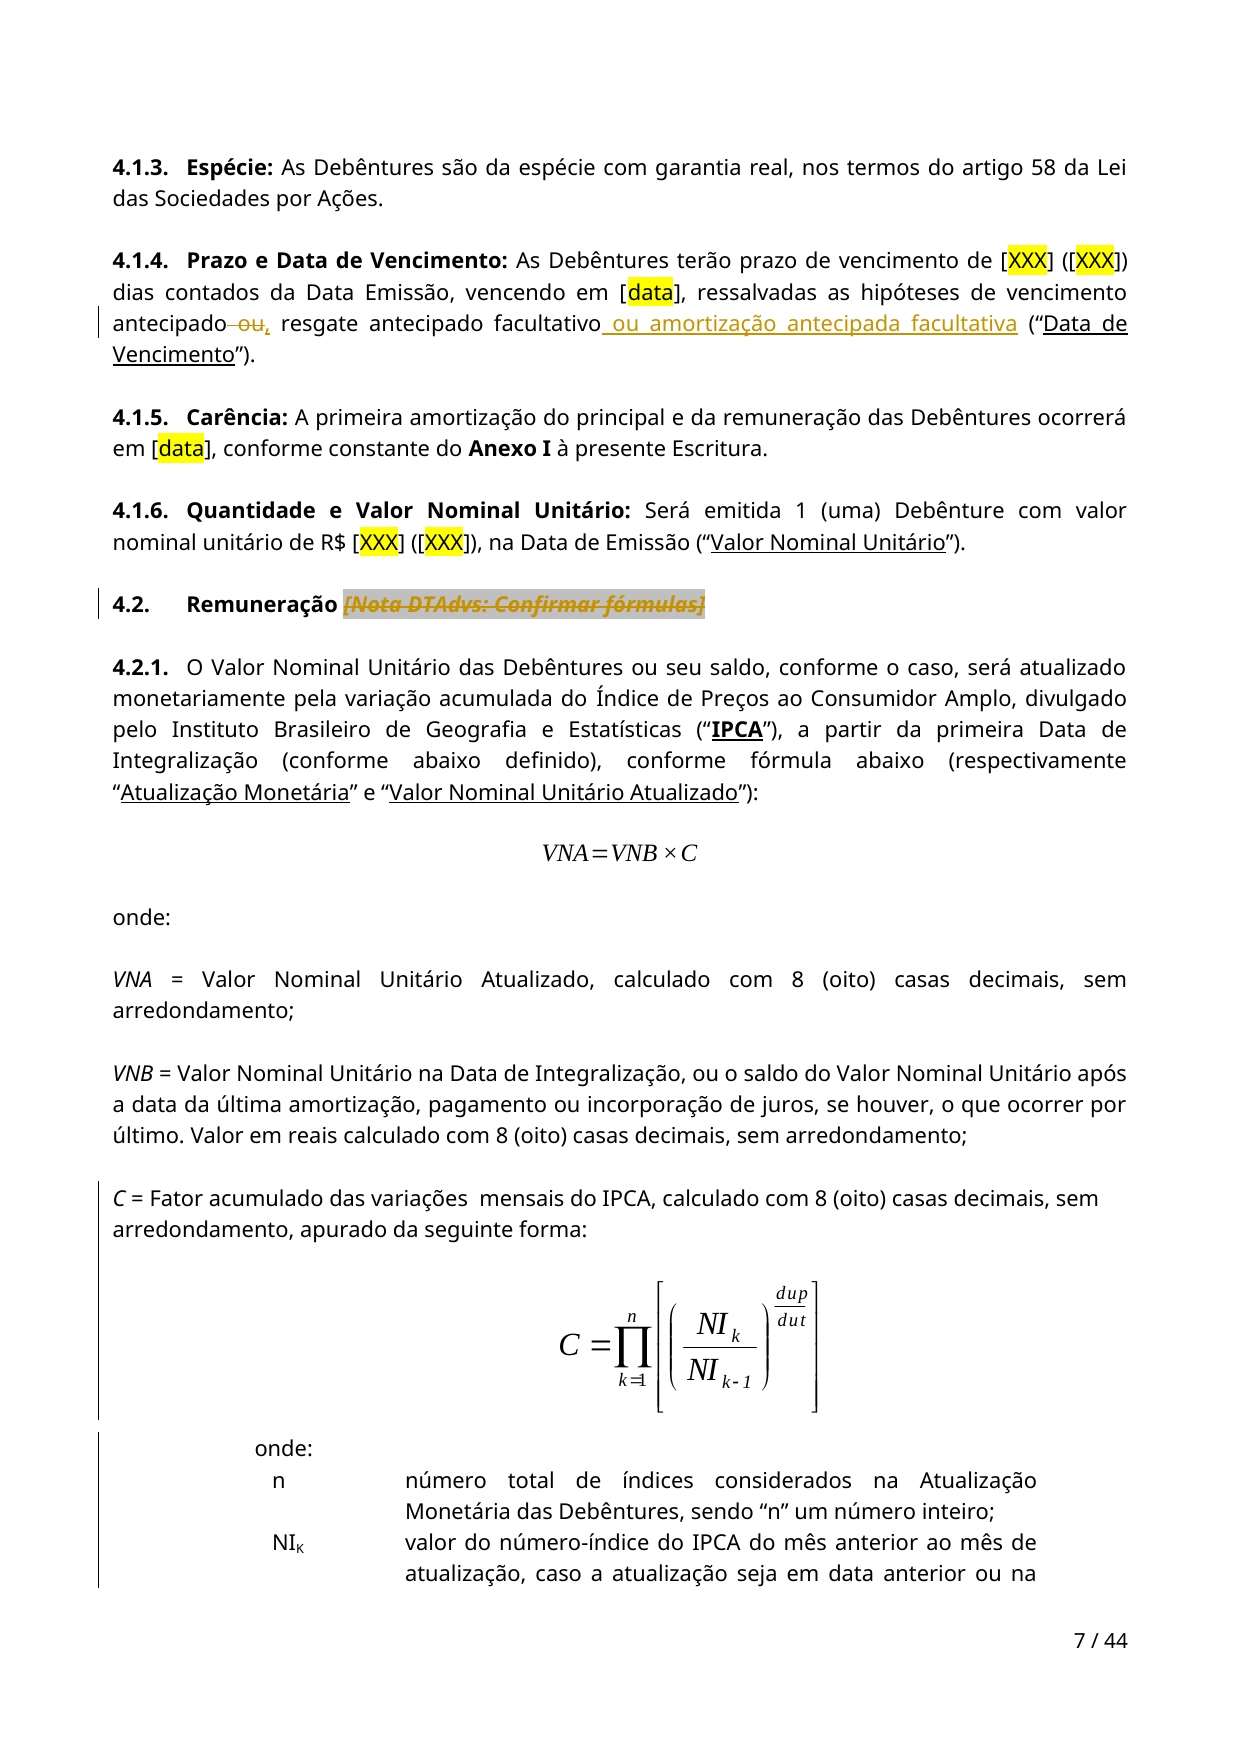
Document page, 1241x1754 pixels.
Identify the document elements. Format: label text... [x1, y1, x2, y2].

text 4.1.5. Carência: A primeira amortização do principal e da remuneração das Debêntures ocorrerá em [data], conforme constante do Anexo I à presente Escritura. [112, 400, 1128, 462]
list VNB = Valor Nominal Unitário na Data de Integralização, ou o saldo do Valor Nominal Unitário após a data da última amortização, pagamento ou incorporação de juros, se houver, o que ocorrer por último. Valor em reais calculado com 8 (oito) casas decimais, sem arredondamento; [112, 1056, 1128, 1150]
text onde: [254, 1432, 1128, 1463]
text 4.1.4. Prazo e Data de Vencimento: As Debêntures terão prazo de vencimento de [XXX] ([XXX]) dias contados da Data Emissão, vencendo em [data], ressalvadas as hipóteses de vencimento antecipado resgate antecipado facultativo (“Data de Vencimento”). [112, 244, 1128, 369]
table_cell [327, 1526, 1045, 1588]
text 4.1.6. Quantidade e Valor Nominal Unitário: Será emitida 1 (uma) Debênture com valor nominal unitário de R$ [XXX] ([XXX]), na Data de Emissão (“Valor Nominal Unitário”). [112, 494, 1128, 556]
table_header número total de índices considerados na Atualização Monetária das Debêntures, sendo “n” um número inteiro; [327, 1463, 1045, 1526]
list onde: [112, 900, 1128, 931]
list VNA = Valor Nominal Unitário Atualizado, calculado com 8 (oito) casas decimais, sem arredondamento; [112, 962, 1128, 1025]
list C = Fator acumulado das variações mensais do IPCA, calculado com 8 (oito) casas decimais, sem arredondamento, apurado da seguinte forma: [112, 1181, 1128, 1244]
table_header n [194, 1463, 327, 1526]
text 4.1.3. Espécie: As Debêntures são da espécie com garantia real, nos termos do artigo 58 da Lei das Sociedades por Ações. [112, 150, 1128, 212]
text 4.2.1. O Valor Nominal Unitário das Debêntures ou seu saldo, conforme o caso, será atualizado monetariamente pela variação acumulada do Índice de Preços ao Consumidor Amplo, divulgado pelo Instituto Brasileiro de Geografia e Estatísticas (“IPCA”), a partir da primeira Data de Integralização (conforme abaixo definido), conforme fórmula abaixo (respectivamente “Atualização Monetária” e “Valor Nominal Unitário Atualizado”): [112, 650, 1128, 806]
text 4.2. Remuneração [112, 587, 1128, 619]
table_cell NIK [194, 1526, 327, 1588]
